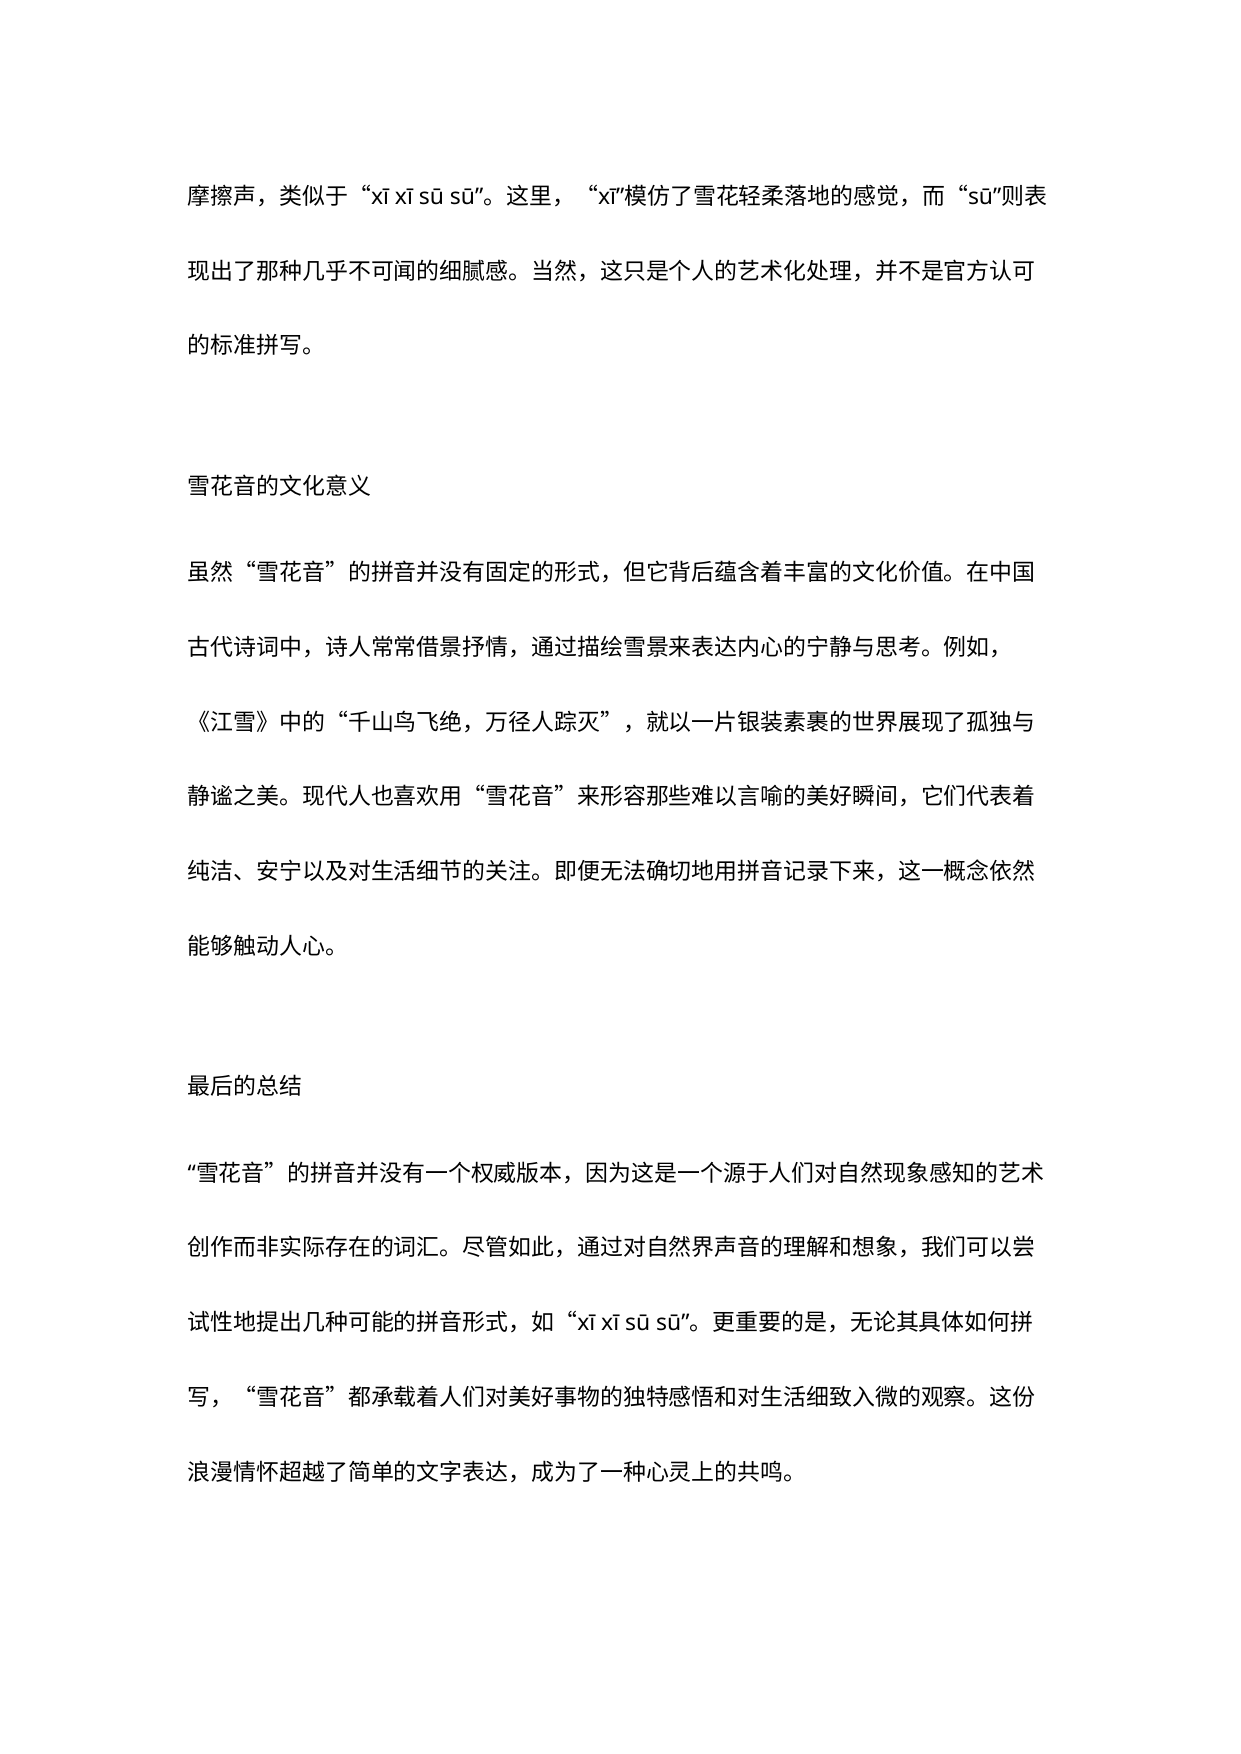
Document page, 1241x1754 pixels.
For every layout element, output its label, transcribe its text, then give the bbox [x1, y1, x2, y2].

text 最后的总结 [187, 1052, 1053, 1117]
text 虽然“雪花音”的拼音并没有固定的形式，但它背后蕴含着丰富的文化价值。在中国古代诗词中，诗人常常借景抒情，通过描绘雪景来表达内心的宁静与思考。例如，《江雪》中的“千山鸟飞绝，万径人踪灭”，就以一片银装素裹的世界展现了孤独与静谧之美。现代人也喜欢用“雪花音”来形容那些难以言喻的美好瞬间，它们代表着纯洁、安宁以及对生活细节的关注。即便无法确切地用拼音记录下来，这一概念依然能够触动人心。 [187, 538, 1053, 977]
text “雪花音”的拼音并没有一个权威版本，因为这是一个源于人们对自然现象感知的艺术创作而非实际存在的词汇。尽管如此，通过对自然界声音的理解和想象，我们可以尝试性地提出几种可能的拼音形式，如“xī xī sū sū”。更重要的是，无论其具体如何拼写，“雪花音”都承载着人们对美好事物的独特感悟和对生活细致入微的观察。这份浪漫情怀超越了简单的文字表达，成为了一种心灵上的共鸣。 [187, 1139, 1053, 1502]
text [187, 162, 1053, 376]
text 雪花音的文化意义 [187, 452, 1053, 517]
